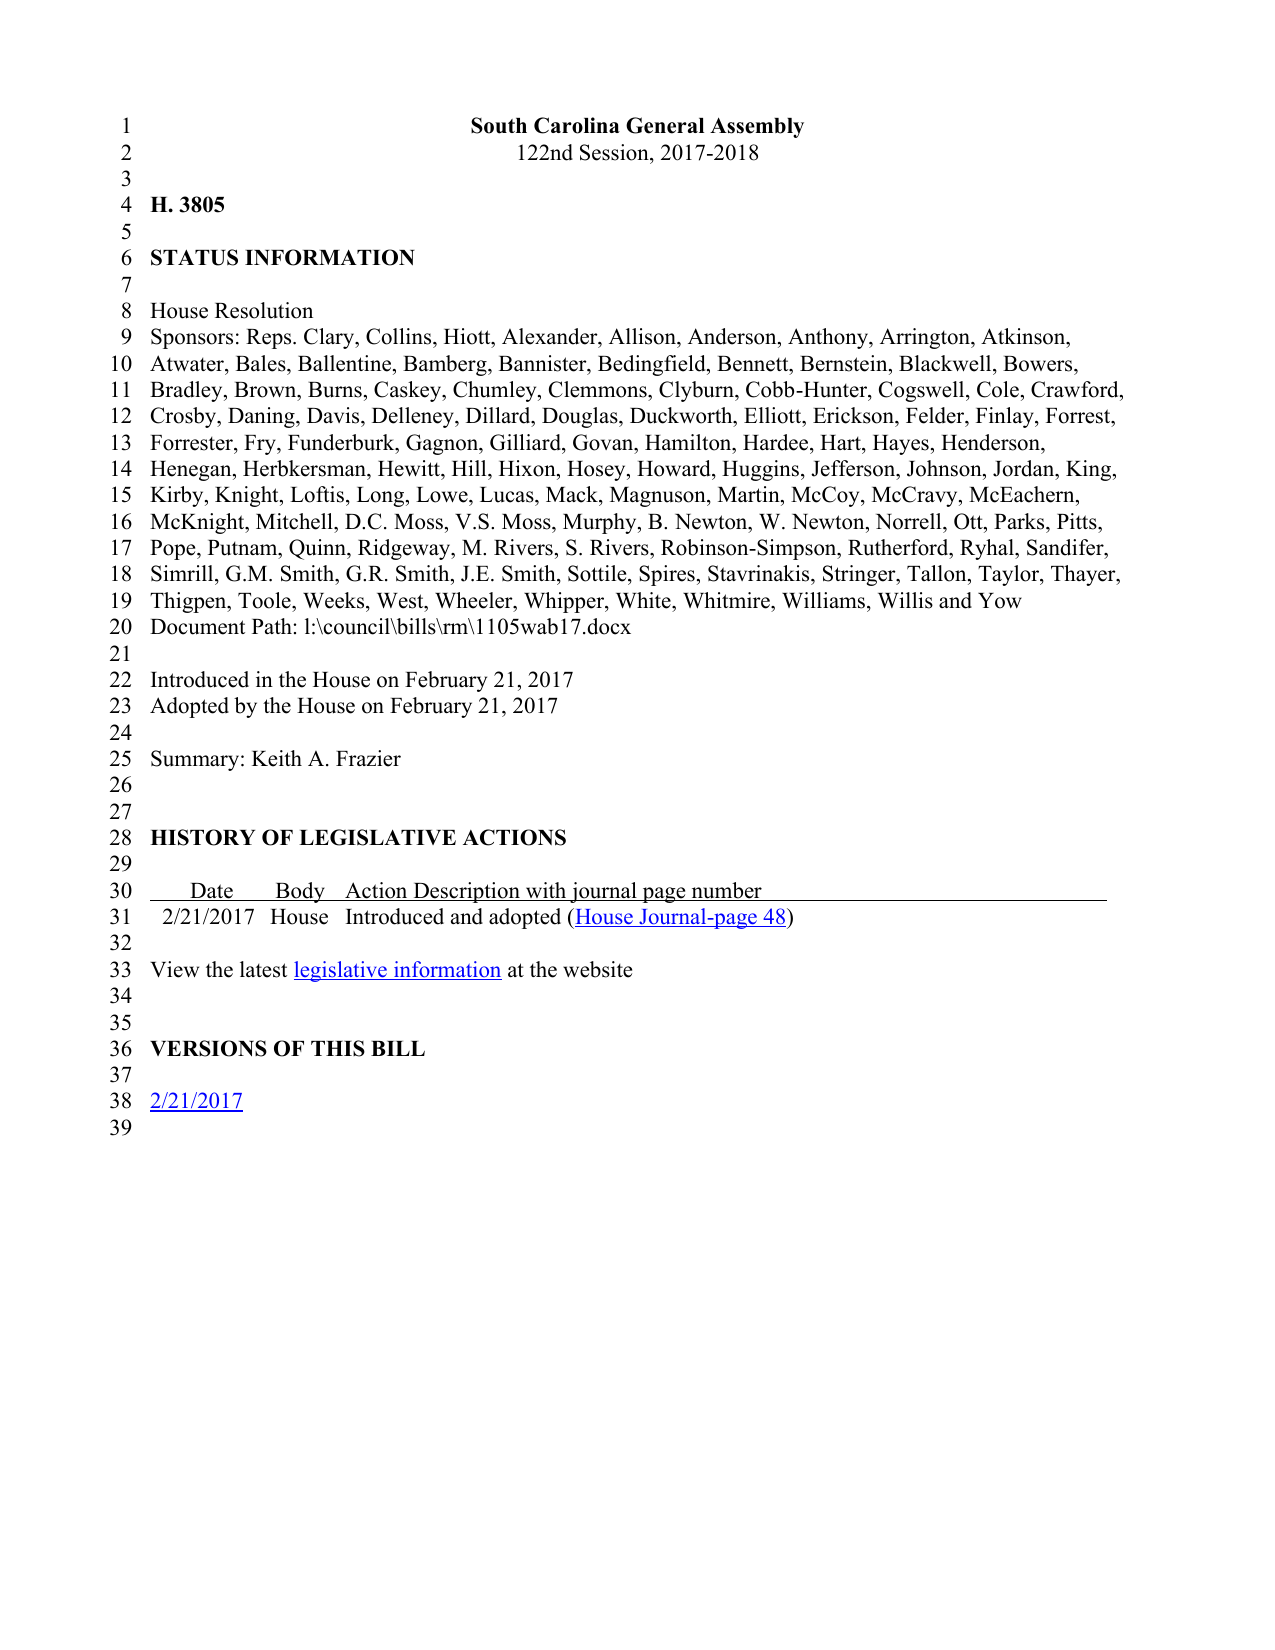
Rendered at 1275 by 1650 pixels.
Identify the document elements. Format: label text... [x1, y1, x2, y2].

text Summary: Keith A. Frazier [150, 745, 1125, 771]
text Adopted by the House on February 21, 2017 [150, 692, 1125, 719]
text VERSIONS OF THIS BILL [150, 1035, 1125, 1061]
text H. 3805 [150, 192, 1125, 218]
text Introduced in the House on February 21, 2017 [150, 666, 1125, 692]
text Document Path: l:\council\bills\rm\1105wab17.docx [150, 613, 1125, 639]
text House Resolution [150, 297, 1125, 323]
text Date Body Action Description with journal page number [150, 877, 1125, 903]
text HISTORY OF LEGISLATIVE ACTIONS [150, 824, 1125, 850]
text 122nd Session, 2017-2018 [150, 139, 1125, 165]
text South Carolina General Assembly [150, 112, 1125, 139]
text 2/21/2017 [150, 1088, 1125, 1114]
text STATUS INFORMATION [150, 244, 1125, 271]
text 2/21/2017 House Introduced and adopted (House Journal-page 48) [150, 903, 1125, 929]
text Sponsors: Reps. Clary, Collins, Hiott, Alexander, Allison, Anderson, Anthony, Arrington, Atkinson, Atwater, Bales, Ballentine, Bamberg, Bannister, Bedingfield, Bennett, Bernstein, Blackwell, Bowers, Bradley, Brown, Burns, Caskey, Chumley, Clemmons, Clyburn, Cobb-Hunter, Cogswell, Cole, Crawford, Crosby, Daning, Davis, Delleney, Dillard, Douglas, Duckworth, Elliott, Erickson, Felder, Finlay, Forrest, Forrester, Fry, Funderburk, Gagnon, Gilliard, Govan, Hamilton, Hardee, Hart, Hayes, Henderson, Henegan, Herbkersman, Hewitt, Hill, Hixon, Hosey, Howard, Huggins, Jefferson, Johnson, Jordan, King, Kirby, Knight, Loftis, Long, Lowe, Lucas, Mack, Magnuson, Martin, McCoy, McCravy, McEachern, McKnight, Mitchell, D.C. Moss, V.S. Moss, Murphy, B. Newton, W. Newton, Norrell, Ott, Parks, Pitts, Pope, Putnam, Quinn, Ridgeway, M. Rivers, S. Rivers, Robinson-Simpson, Rutherford, Ryhal, Sandifer, Simrill, G.M. Smith, G.R. Smith, J.E. Smith, Sottile, Spires, Stavrinakis, Stringer, Tallon, Taylor, Thayer, Thigpen, Toole, Weeks, West, Wheeler, Whipper, White, Whitmire, Williams, Willis and Yow [150, 323, 1125, 613]
text View the latest legislative information at the website [150, 956, 1125, 982]
